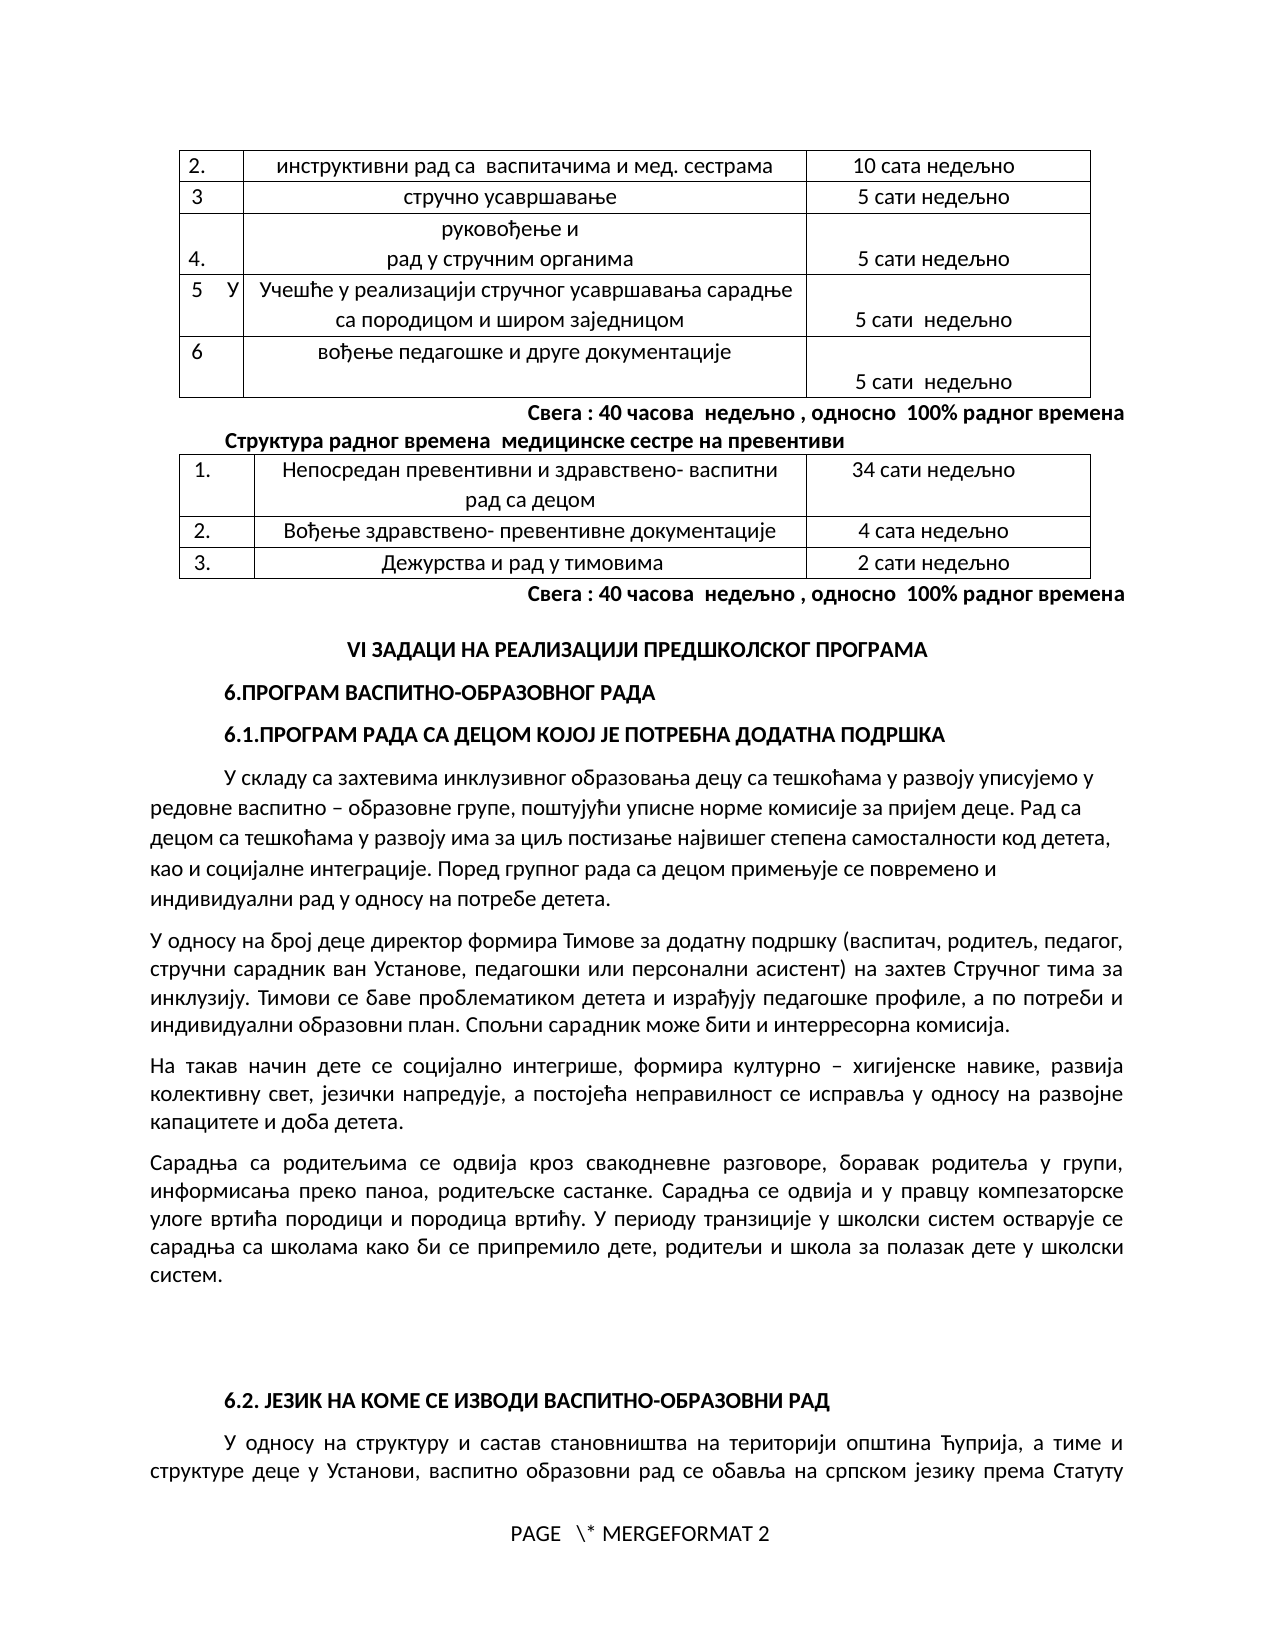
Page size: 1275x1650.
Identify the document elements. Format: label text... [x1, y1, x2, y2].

text VI ЗАДАЦИ НА РЕАЛИЗАЦИЈИ ПРЕДШКОЛСКОГ ПРОГРАМА [150, 635, 1125, 663]
table_cell У Учешће у реализацији стручног усавршавања сарадње са породицом и широм заједницом [244, 275, 806, 336]
text 6.ПРОГРАМ ВАСПИТНО-ОБРАЗОВНОГ РАДА [150, 678, 1125, 706]
table_header Непосредан превентивни и здравствено- васпитни рад са децом [255, 455, 806, 516]
table_cell стручно усавршавање [244, 182, 806, 213]
table_cell 5 сати недељно [807, 214, 1090, 274]
table_cell 3 [180, 182, 243, 213]
table_cell 5 сати недељно [807, 337, 1090, 397]
text У складу са захтевима инклузивног образовања децу са тешкоћама у развоју уписујемо у редовне васпитно – образовне групе, поштујући уписне норме комисије за пријем деце. Рад са децом са тешкоћама у развоју има за циљ постизање највишег степена самосталности код детета, као и социјалне интеграције. Поред групног рада са децом примењује се повремено и индивидуални рад у односу на потребе детета. [150, 763, 1125, 912]
table_cell вођење педагошке и друге документације [244, 337, 806, 397]
table_cell 2. [180, 151, 243, 181]
table_cell Вођење здравствено- превентивне документације [255, 517, 806, 547]
text На такав начин дете се социјално интегрише, формира културно – хигијенске навике, развија колективну свет, језички напредује, а постојећа неправилност се исправља у односу на развојне капацитете и доба детета. [150, 1051, 1125, 1135]
table_cell 5 сати недељно [807, 182, 1090, 213]
table_cell 5 сати недељно [807, 275, 1090, 336]
table_cell 2. [180, 517, 254, 547]
table_cell 2 сати недељно [807, 548, 1090, 578]
table_cell 4 сата недељно [807, 517, 1090, 547]
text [150, 1428, 1125, 1484]
table_cell 4. [180, 214, 243, 274]
table_cell руковођење и рад у стручним органима [244, 214, 806, 274]
list Структура радног времена медицинске сестре на превентиви [225, 426, 1125, 454]
table_cell 10 сата недељно [807, 151, 1090, 181]
table_cell 6 [180, 337, 243, 397]
table_cell 3. [180, 548, 254, 578]
table_cell 5 [180, 275, 243, 336]
text 6.1.ПРОГРАМ РАДА СА ДЕЦОМ КОЈОЈ ЈЕ ПОТРЕБНА ДОДАТНА ПОДРШКА [150, 720, 1125, 748]
text У односу на број деце директор формира Тимове за додатну подршку (васпитач, родитељ, педагог, стручни сарадник ван Установе, педагошки или персонални асистент) на захтев Стручног тима за инклузију. Тимови се баве проблематиком детета и израђују педагошке профиле, а по потреби и индивидуални образовни план. Спољни сарaдник може бити и интерресорна комисија. [150, 927, 1125, 1039]
table_cell инструктивни рад са васпитачима и мед. сестрама [244, 151, 806, 181]
text Свега : 40 часова недељно , односно 100% радног времена [150, 398, 1125, 426]
text Свега : 40 часова недељно , односно 100% радног времена [187, 579, 1125, 607]
text 6.2. ЈЕЗИК НА КОМЕ СЕ ИЗВОДИ ВАСПИТНО-ОБРАЗОВНИ РАД [150, 1386, 1125, 1414]
table_header 34 сати недељно [807, 455, 1090, 516]
table_header 1. [180, 455, 254, 516]
table_cell Дежурства и рад у тимовима [255, 548, 806, 578]
text Сарадња са родитељима се одвија кроз свакодневне разговоре, боравак родитеља у групи, информисања преко паноа, родитељске састанке. Сарадња се одвија и у правцу компезаторске улоге вртића породици и породица вртићу. У периоду транзиције у школски систем остварује се сарадња са школама како би се припремило дете, родитељи и школа за полазак дете у школски систем. [150, 1148, 1125, 1288]
